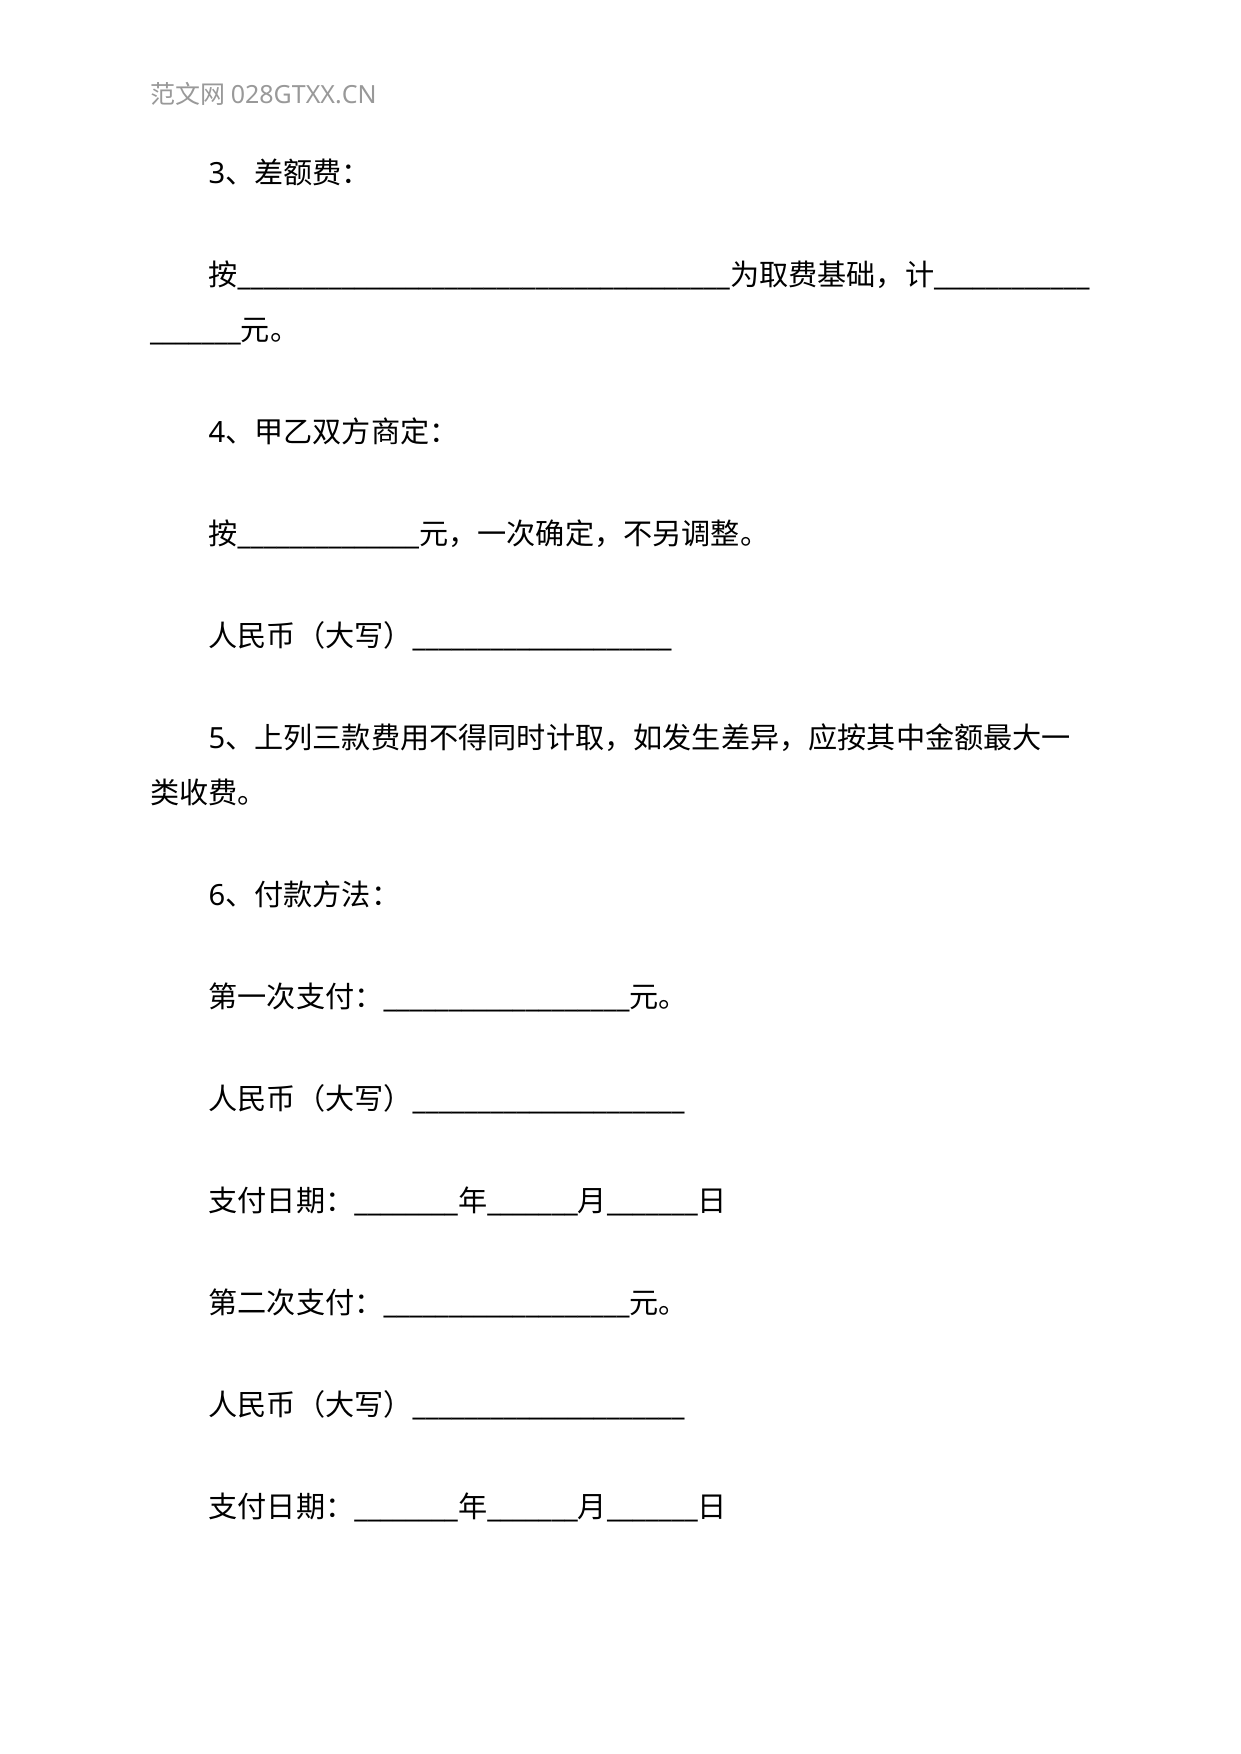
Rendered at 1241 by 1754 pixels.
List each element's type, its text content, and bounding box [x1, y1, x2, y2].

text 人民币（大写）_____________________ [150, 1382, 1090, 1424]
text 人民币（大写）____________________ [150, 613, 1090, 655]
text 5、上列三款费用不得同时计取，如发生差异，应按其中金额最大一类收费。 [150, 715, 1090, 812]
text 6、付款方法： [150, 872, 1090, 914]
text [150, 252, 1090, 349]
text 人民币（大写）_____________________ [150, 1076, 1090, 1118]
text 支付日期：________年_______月_______日 [150, 1178, 1090, 1220]
text 支付日期：________年_______月_______日 [150, 1483, 1090, 1526]
text 按______________元，一次确定，不另调整。 [150, 511, 1090, 553]
text 第二次支付：___________________元。 [150, 1279, 1090, 1322]
text 第一次支付：___________________元。 [150, 974, 1090, 1016]
text 3、差额费： [150, 150, 1090, 192]
text 4、甲乙双方商定： [150, 409, 1090, 451]
